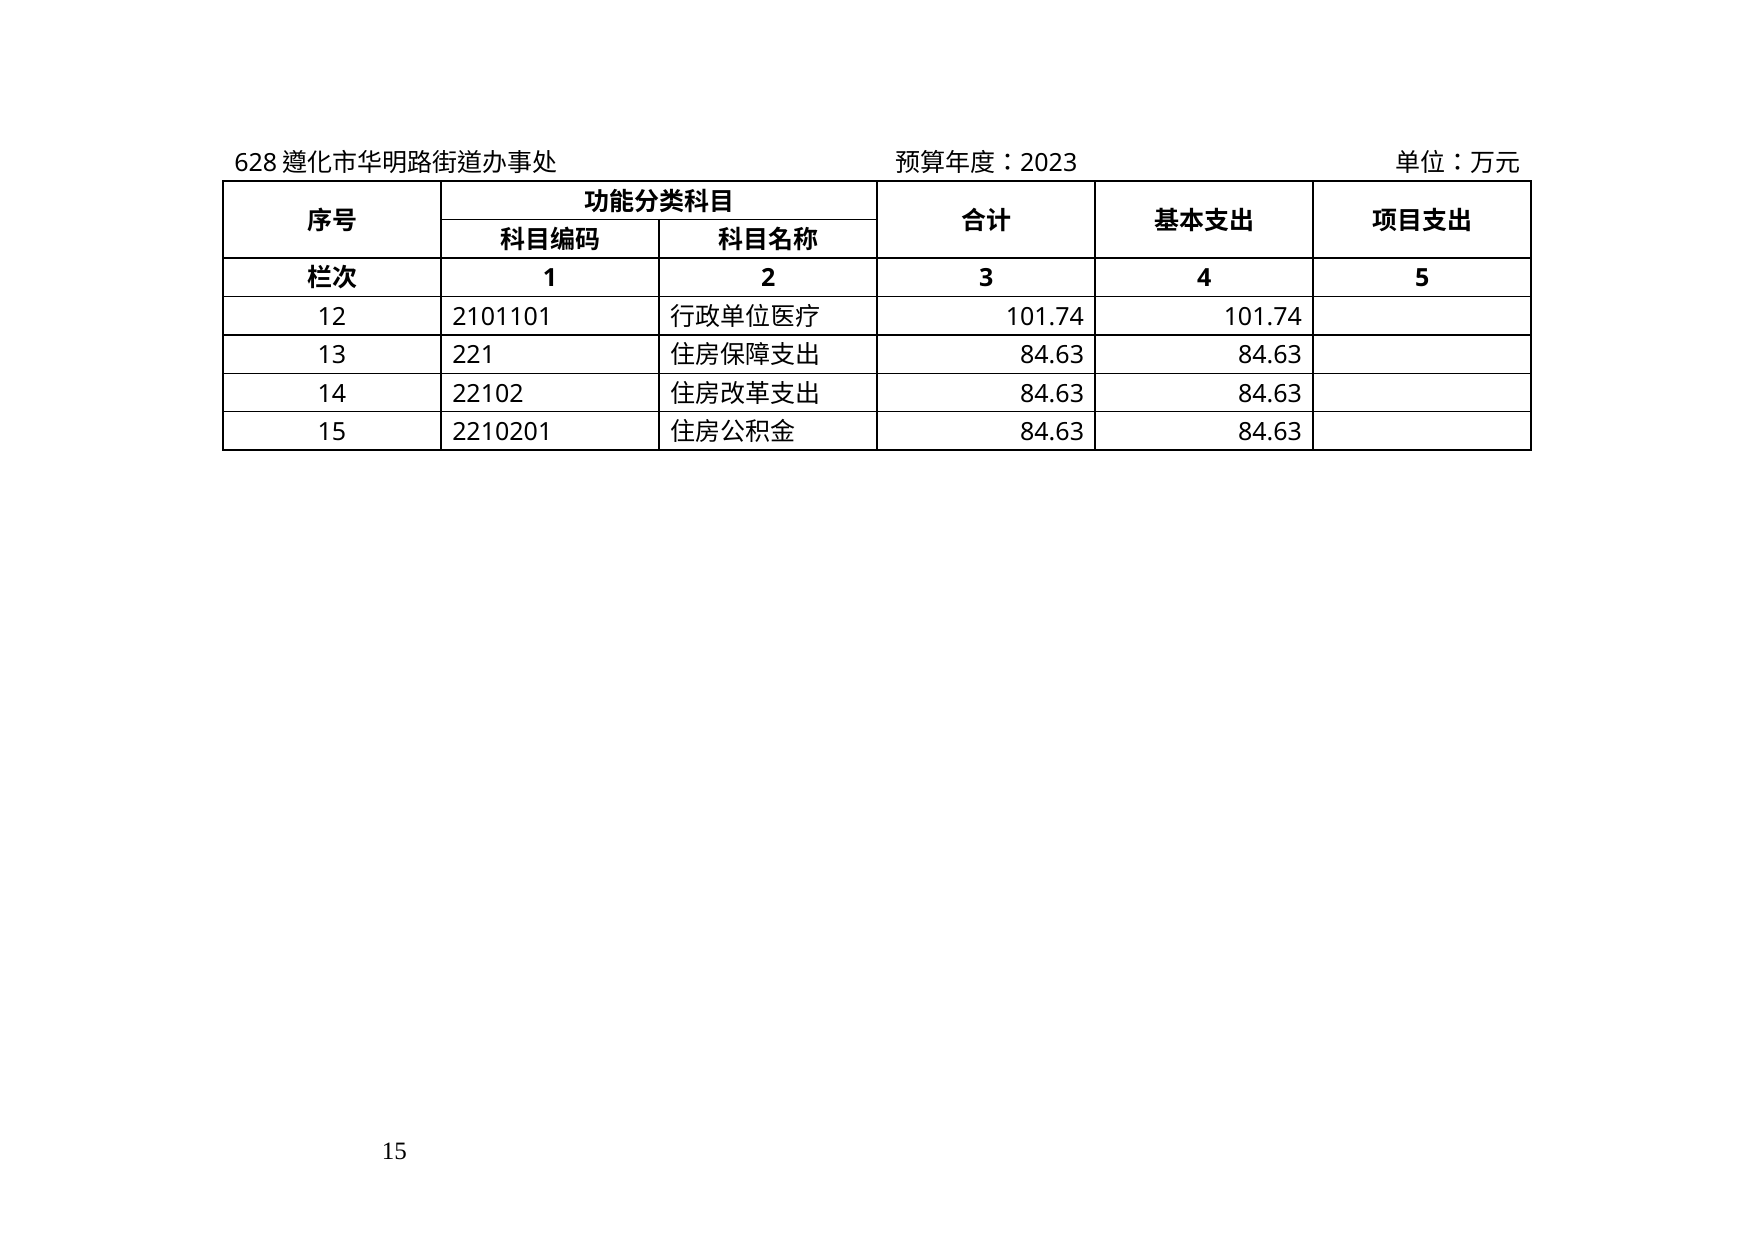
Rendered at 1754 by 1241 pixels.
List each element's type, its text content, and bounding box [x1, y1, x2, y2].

table_cell 14 [224, 374, 440, 411]
table_cell 101.74 [1096, 297, 1312, 334]
table_cell [1314, 297, 1530, 334]
table_cell 84.63 [878, 412, 1094, 449]
table_cell [1314, 412, 1530, 449]
table_cell 科目名称 [660, 220, 876, 257]
table_cell 住房公积金 [660, 412, 876, 449]
table_cell [1314, 336, 1530, 372]
table_cell 12 [224, 297, 440, 334]
table_cell 住房保障支出 [660, 336, 876, 372]
table_cell 84.63 [878, 336, 1094, 372]
table_cell 住房改革支出 [660, 374, 876, 411]
table_header 预算年度：2023 [878, 143, 1094, 180]
table_header 628遵化市华明路街道办事处 [224, 143, 876, 180]
table_cell 栏次 [224, 259, 440, 296]
table_cell 基本支出 [1096, 182, 1312, 257]
table_cell 行政单位医疗 [660, 297, 876, 334]
table_cell 功能分类科目 [442, 182, 876, 219]
table_cell 合计 [878, 182, 1094, 257]
table_cell 5 [1314, 259, 1530, 296]
table_cell 15 [224, 412, 440, 449]
table_cell 4 [1096, 259, 1312, 296]
table_cell 2210201 [442, 412, 658, 449]
table_cell 101.74 [878, 297, 1094, 334]
table_cell 项目支出 [1314, 182, 1530, 257]
table_cell 84.63 [1096, 374, 1312, 411]
table_cell 84.63 [1096, 336, 1312, 372]
table_cell 84.63 [1096, 412, 1312, 449]
table_cell 221 [442, 336, 658, 372]
table_cell 84.63 [878, 374, 1094, 411]
table_cell 科目编码 [442, 220, 658, 257]
table_cell 2 [660, 259, 876, 296]
table_cell 13 [224, 336, 440, 372]
table_cell 1 [442, 259, 658, 296]
table_header 单位：万元 [1096, 143, 1530, 180]
table_cell 3 [878, 259, 1094, 296]
table_cell 2101101 [442, 297, 658, 334]
table_cell 序号 [224, 182, 440, 257]
table_cell 22102 [442, 374, 658, 411]
table_cell [1314, 374, 1530, 411]
